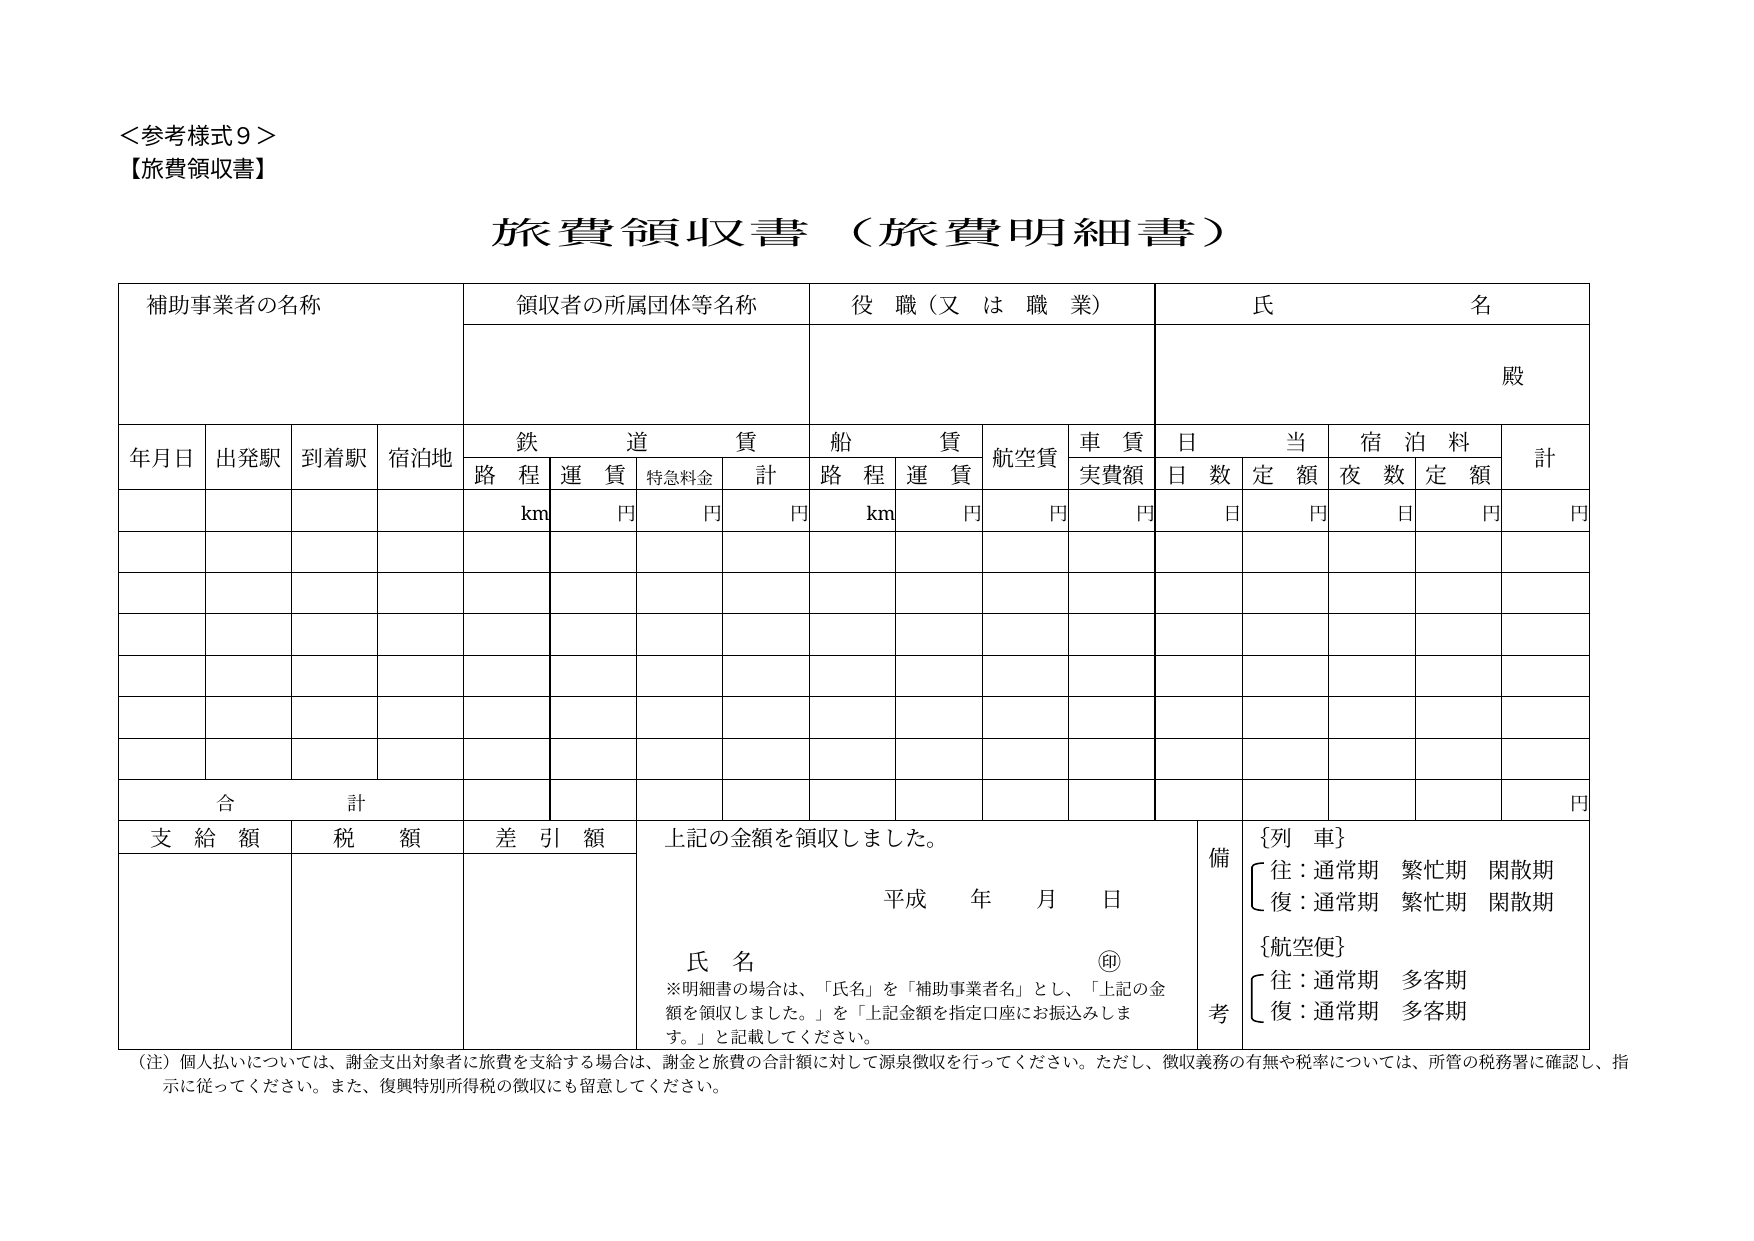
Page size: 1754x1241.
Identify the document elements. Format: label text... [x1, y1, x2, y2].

table_cell [1069, 697, 1154, 737]
table_cell 往：通常期 多客期 復：通常期 多客期 [1243, 962, 1589, 1048]
table_cell [378, 573, 463, 613]
table_cell 年月日 [119, 425, 205, 489]
table_cell [292, 656, 377, 696]
table_header 領収者の所属団体等名称 [464, 284, 809, 324]
table_cell [1156, 573, 1242, 613]
table_cell [983, 697, 1068, 737]
table_cell 円 [1502, 780, 1589, 820]
table_cell [637, 656, 722, 696]
table_cell [896, 739, 982, 779]
table_cell [723, 656, 809, 696]
table_cell [119, 324, 463, 424]
table_cell [292, 573, 377, 613]
table_cell [292, 614, 377, 655]
table_cell [119, 532, 205, 572]
table_cell [119, 490, 205, 531]
table_header 役 職（又 は 職 業） [810, 284, 1154, 324]
table_cell 税 額 [292, 821, 463, 853]
table_cell [378, 532, 463, 572]
table_cell [1156, 325, 1502, 424]
table_cell [896, 780, 982, 820]
table_cell [723, 573, 809, 613]
text 旅費領収書（旅費明細書） [118, 216, 1636, 251]
table_cell 出発駅 [206, 425, 291, 489]
table_cell [464, 739, 549, 779]
table_cell [119, 614, 205, 655]
table_cell [1329, 656, 1415, 696]
table_cell [896, 532, 982, 572]
table_cell [1502, 739, 1589, 779]
table_cell 円 [896, 490, 982, 531]
table_cell [1329, 780, 1415, 820]
table_cell [810, 573, 895, 613]
table_cell [206, 532, 291, 572]
table_cell 車 賃 [1069, 425, 1154, 457]
table_cell [206, 697, 291, 737]
table_cell [119, 854, 291, 1048]
table_cell [292, 739, 377, 779]
table_cell [637, 573, 722, 613]
table_cell [378, 656, 463, 696]
table_cell [1156, 532, 1242, 572]
table_cell 特急料金 [637, 458, 722, 489]
table_cell [1502, 697, 1589, 737]
table_cell 定 額 [1416, 458, 1501, 489]
table_cell [206, 656, 291, 696]
table_cell [551, 573, 636, 613]
table_cell [723, 697, 809, 737]
table_cell [378, 490, 463, 531]
table_cell [1069, 780, 1154, 820]
table_cell 鉄 道 賃 [464, 425, 809, 457]
table_cell 合 計 [119, 780, 463, 820]
table_cell 路 程 [464, 458, 549, 489]
table_cell [551, 780, 636, 820]
table_cell km [464, 490, 549, 531]
table_cell [723, 614, 809, 655]
table_cell [983, 656, 1068, 696]
table_cell km [810, 490, 895, 531]
table_cell [896, 614, 982, 655]
table_cell 差 引 額 [464, 821, 636, 853]
table_cell 円 [723, 490, 809, 531]
table_cell [1156, 780, 1242, 820]
table_cell [1329, 532, 1415, 572]
table_cell [983, 573, 1068, 613]
table_cell [896, 656, 982, 696]
table_cell [810, 780, 895, 820]
table_cell [551, 656, 636, 696]
table_cell 支 給 額 [119, 821, 291, 853]
table_cell [1416, 656, 1501, 696]
table_cell [983, 780, 1068, 820]
table_cell [1502, 656, 1589, 696]
table_cell [1156, 697, 1242, 737]
table_cell 宿 泊 料 [1329, 425, 1501, 457]
table_cell [206, 573, 291, 613]
table_cell [1502, 614, 1589, 655]
table_cell [1243, 739, 1328, 779]
table_cell 定 額 [1243, 458, 1328, 489]
table_cell [1069, 614, 1154, 655]
table_cell [464, 854, 636, 1048]
table_cell [1243, 532, 1328, 572]
table_cell 夜 数 [1329, 458, 1415, 489]
table_cell [810, 325, 1154, 424]
table_cell [1243, 573, 1328, 613]
table_header 氏 名 [1156, 284, 1589, 324]
table_cell [119, 656, 205, 696]
table_cell 円 [637, 490, 722, 531]
table_cell [1243, 656, 1328, 696]
table_cell ｛航空便｝ [1243, 929, 1589, 962]
table_cell 備 考 [1198, 821, 1242, 1048]
table_cell [983, 532, 1068, 572]
table_cell 上記の金額を領収しました。 平成 年 月 日 氏 名 ㊞ ※明細書の場合は、「氏名」を「補助事業者名」とし、「上記の金額を領収しました。」を「上記金額を指定口座にお振込みします。」と記載してください。 [637, 821, 1197, 1048]
table_cell [1069, 573, 1154, 613]
text （注）個人払いについては、謝金支出対象者に旅費を支給する場合は、謝金と旅費の合計額に対して源泉徴収を行ってください。ただし、徴収義務の有無や税率については、所管の税務署に確認し、指示に従ってください。また、復興特別所得税の徴収にも留意してください。 [129, 1049, 1636, 1097]
table_cell [1156, 739, 1242, 779]
table_cell [464, 573, 549, 613]
table_cell [378, 697, 463, 737]
table_cell 航空賃 [983, 425, 1068, 489]
table_cell [464, 697, 549, 737]
table_cell [464, 532, 549, 572]
table_cell [1329, 573, 1415, 613]
table_cell [810, 697, 895, 737]
table_cell [1416, 780, 1501, 820]
table_cell [378, 739, 463, 779]
table_cell [551, 614, 636, 655]
table_cell 日 [1156, 490, 1242, 531]
table_cell [464, 325, 809, 424]
table_cell 円 [1502, 490, 1589, 531]
table_cell [292, 490, 377, 531]
table_cell [292, 697, 377, 737]
table_cell [637, 739, 722, 779]
table_cell 船 賃 [810, 425, 982, 457]
table_cell [637, 780, 722, 820]
table_cell 往：通常期 繁忙期 閑散期 復：通常期 繁忙期 閑散期 [1243, 853, 1589, 929]
table_cell [551, 739, 636, 779]
table_cell 計 [1502, 425, 1589, 489]
table_cell ｛列 車｝ [1243, 821, 1589, 853]
table_cell [810, 739, 895, 779]
table_cell 計 [723, 458, 809, 489]
table_cell [1416, 739, 1501, 779]
table_cell 円 [1416, 490, 1501, 531]
text 【旅費領収書】 [118, 151, 1636, 184]
table_cell 実費額 [1069, 458, 1154, 489]
table_cell 運 賃 [551, 458, 636, 489]
table_cell 円 [1069, 490, 1154, 531]
table_cell 円 [1243, 490, 1328, 531]
table_cell [723, 739, 809, 779]
table_cell [1156, 656, 1242, 696]
table_cell 円 [551, 490, 636, 531]
table_cell [1329, 614, 1415, 655]
table_cell [206, 490, 291, 531]
table_cell 日 [1329, 490, 1415, 531]
table_cell [464, 656, 549, 696]
table_cell [1416, 697, 1501, 737]
table_cell [1329, 739, 1415, 779]
table_cell [1416, 573, 1501, 613]
table_cell [896, 573, 982, 613]
table_cell [896, 697, 982, 737]
table_cell [983, 614, 1068, 655]
table_cell [637, 532, 722, 572]
table_cell 日 当 [1156, 425, 1328, 457]
table_cell [1416, 614, 1501, 655]
table_cell 殿 [1502, 325, 1589, 424]
table_cell [464, 614, 549, 655]
table_cell [810, 532, 895, 572]
table_cell [723, 780, 809, 820]
table_cell [983, 739, 1068, 779]
table_cell [551, 697, 636, 737]
table_cell 日 数 [1156, 458, 1242, 489]
table_cell [637, 614, 722, 655]
table_cell [1502, 573, 1589, 613]
table_cell [464, 780, 549, 820]
table_cell [1069, 656, 1154, 696]
table_cell [206, 739, 291, 779]
table_cell 路 程 [810, 458, 895, 489]
table_cell [1069, 532, 1154, 572]
table_cell [637, 697, 722, 737]
table_cell [119, 697, 205, 737]
text ＜参考様式９＞ [118, 118, 1636, 151]
table_cell [292, 854, 463, 1048]
table_cell [1243, 614, 1328, 655]
table_cell [206, 614, 291, 655]
table_header 補助事業者の名称 [119, 284, 463, 324]
table_cell [1416, 532, 1501, 572]
table_cell [1329, 697, 1415, 737]
table_cell [292, 532, 377, 572]
table_cell 運 賃 [896, 458, 982, 489]
table_cell [723, 532, 809, 572]
table_cell [810, 614, 895, 655]
table_cell 宿泊地 [378, 425, 463, 489]
table_cell 到着駅 [292, 425, 377, 489]
table_cell [1243, 697, 1328, 737]
table_cell [1156, 614, 1242, 655]
table_cell [378, 614, 463, 655]
table_cell 円 [983, 490, 1068, 531]
table_cell [1069, 739, 1154, 779]
table_cell [1502, 532, 1589, 572]
table_cell [119, 739, 205, 779]
table_cell [119, 573, 205, 613]
table_cell [1243, 780, 1328, 820]
table_cell [810, 656, 895, 696]
table_cell [551, 532, 636, 572]
